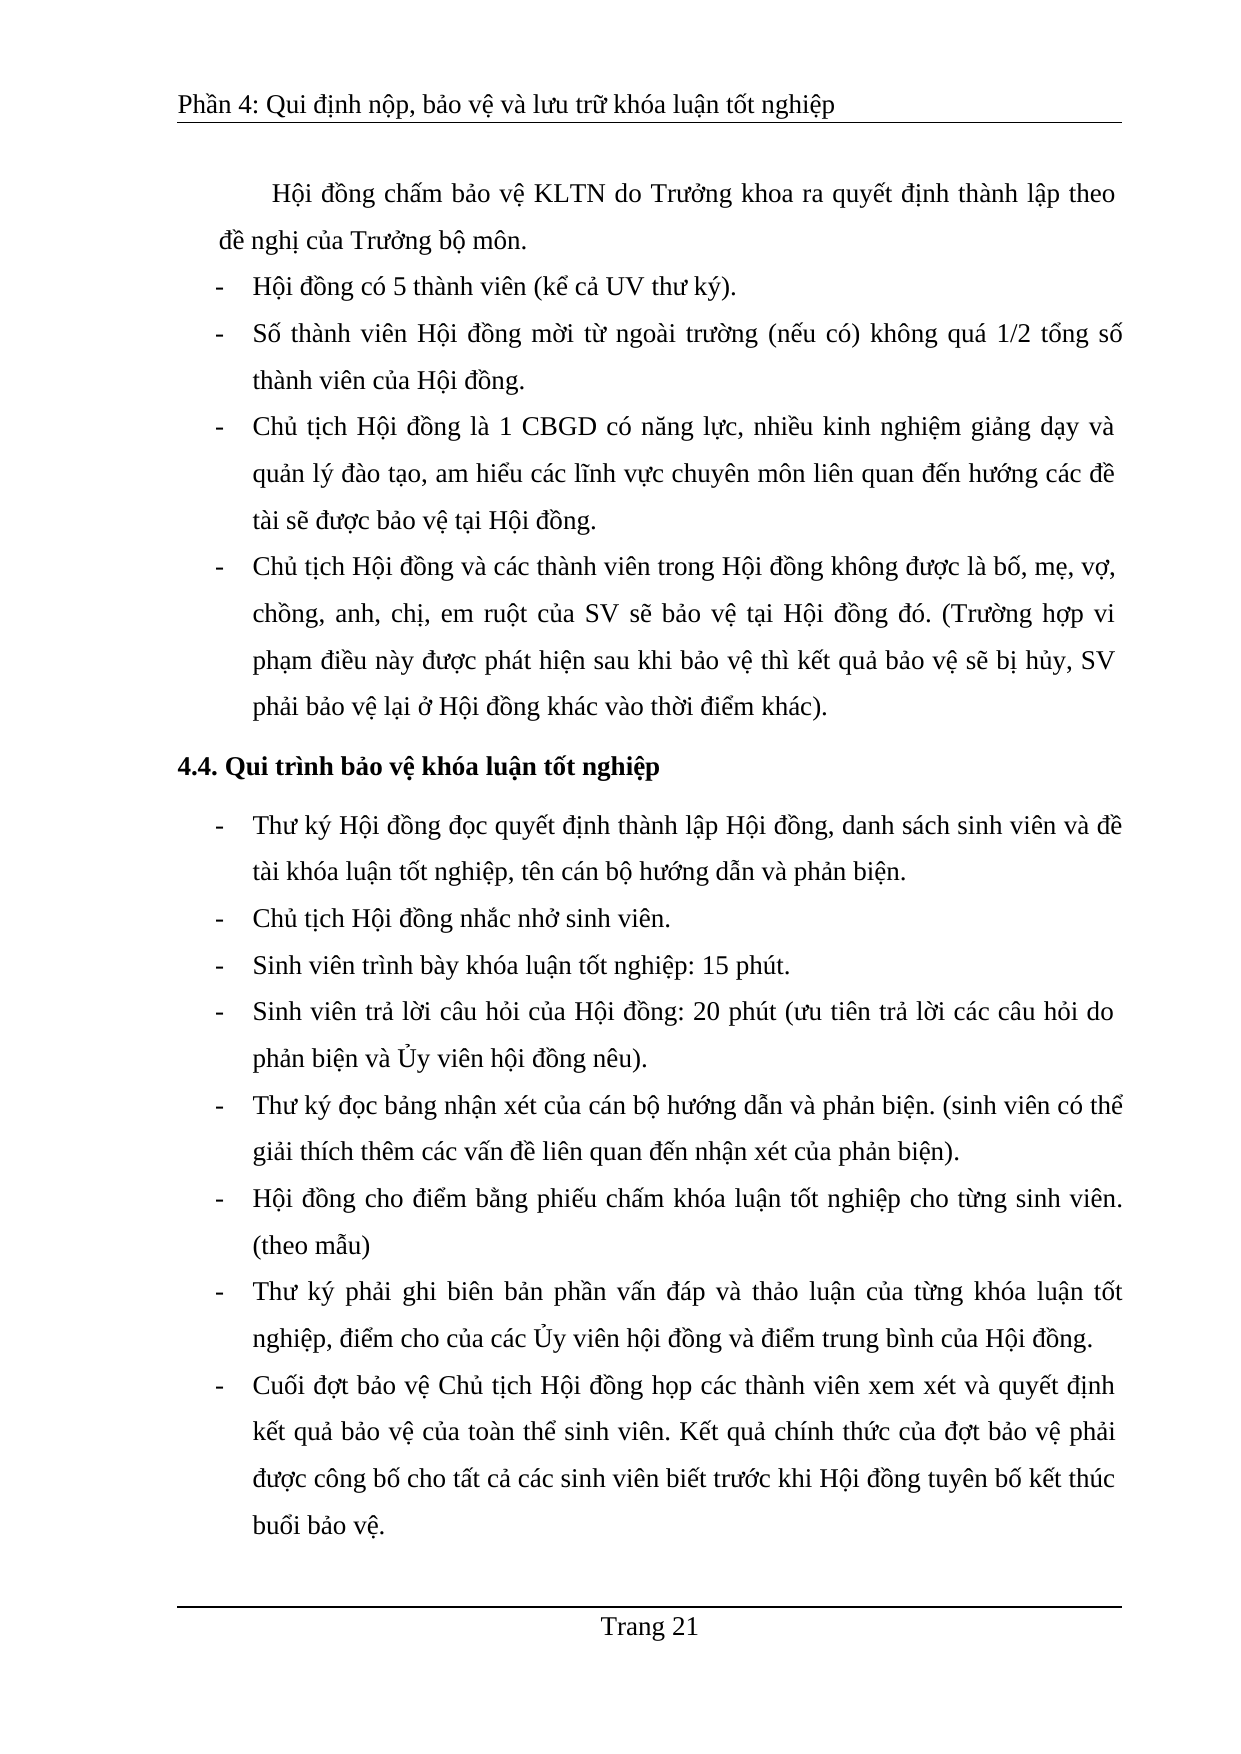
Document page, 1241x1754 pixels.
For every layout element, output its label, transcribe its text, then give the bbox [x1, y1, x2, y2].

list Thư ký đọc bảng nhận xét của cán bộ hướng dẫn và phản biện. (sinh viên có thể giải thích thêm các vấn đề liên quan đến nhận xét của phản biện). [215, 1089, 1124, 1167]
text Hội đồng chấm bảo vệ KLTN do Trưởng khoa ra quyết định thành lập theo đề nghị của Trưởng bộ môn. [219, 177, 1116, 255]
list Thư ký phải ghi biên bản phần vấn đáp và thảo luận của từng khóa luận tốt nghiệp, điểm cho của các Ủy viên hội đồng và điểm trung bình của Hội đồng. [215, 1276, 1124, 1353]
list Hội đồng có 5 thành viên (kể cả UV thư ký). [215, 271, 1124, 302]
text 4.4. Qui trình bảo vệ khóa luận tốt nghiệp [177, 750, 1124, 781]
list Hội đồng cho điểm bằng phiếu chấm khóa luận tốt nghiệp cho từng sinh viên. (theo mẫu) [215, 1182, 1124, 1260]
list Chủ tịch Hội đồng là 1 CBGD có năng lực, nhiều kinh nghiệm giảng dạy và quản lý đào tạo, am hiểu các lĩnh vực chuyên môn liên quan đến hướng các đề tài sẽ được bảo vệ tại Hội đồng. [215, 411, 1117, 535]
list Số thành viên Hội đồng mời từ ngoài trường (nếu có) không quá 1/2 tổng số thành viên của Hội đồng. [215, 317, 1124, 395]
list Cuối đợt bảo vệ Chủ tịch Hội đồng họp các thành viên xem xét và quyết định kết quả bảo vệ của toàn thể sinh viên. Kết quả chính thức của đợt bảo vệ phải được công bố cho tất cả các sinh viên biết trước khi Hội đồng tuyên bố kết thúc buổi bảo vệ. [215, 1369, 1117, 1540]
list Sinh viên trả lời câu hỏi của Hội đồng: 20 phút (ưu tiên trả lời các câu hỏi do phản biện và Ủy viên hội đồng nêu). [215, 996, 1115, 1073]
list Sinh viên trình bày khóa luận tốt nghiệp: 15 phút. [215, 949, 1124, 980]
list Chủ tịch Hội đồng nhắc nhở sinh viên. [215, 902, 1124, 933]
list Chủ tịch Hội đồng và các thành viên trong Hội đồng không được là bố, mẹ, vợ, chồng, anh, chị, em ruột của SV sẽ bảo vệ tại Hội đồng đó. (Trường hợp vi phạm điều này được phát hiện sau khi bảo vệ thì kết quả bảo vệ sẽ bị hủy, SV phải bảo vệ lại ở Hội đồng khác vào thời điểm khác). [215, 551, 1117, 722]
list Thư ký Hội đồng đọc quyết định thành lập Hội đồng, danh sách sinh viên và đề tài khóa luận tốt nghiệp, tên cán bộ hướng dẫn và phản biện. [215, 809, 1124, 887]
